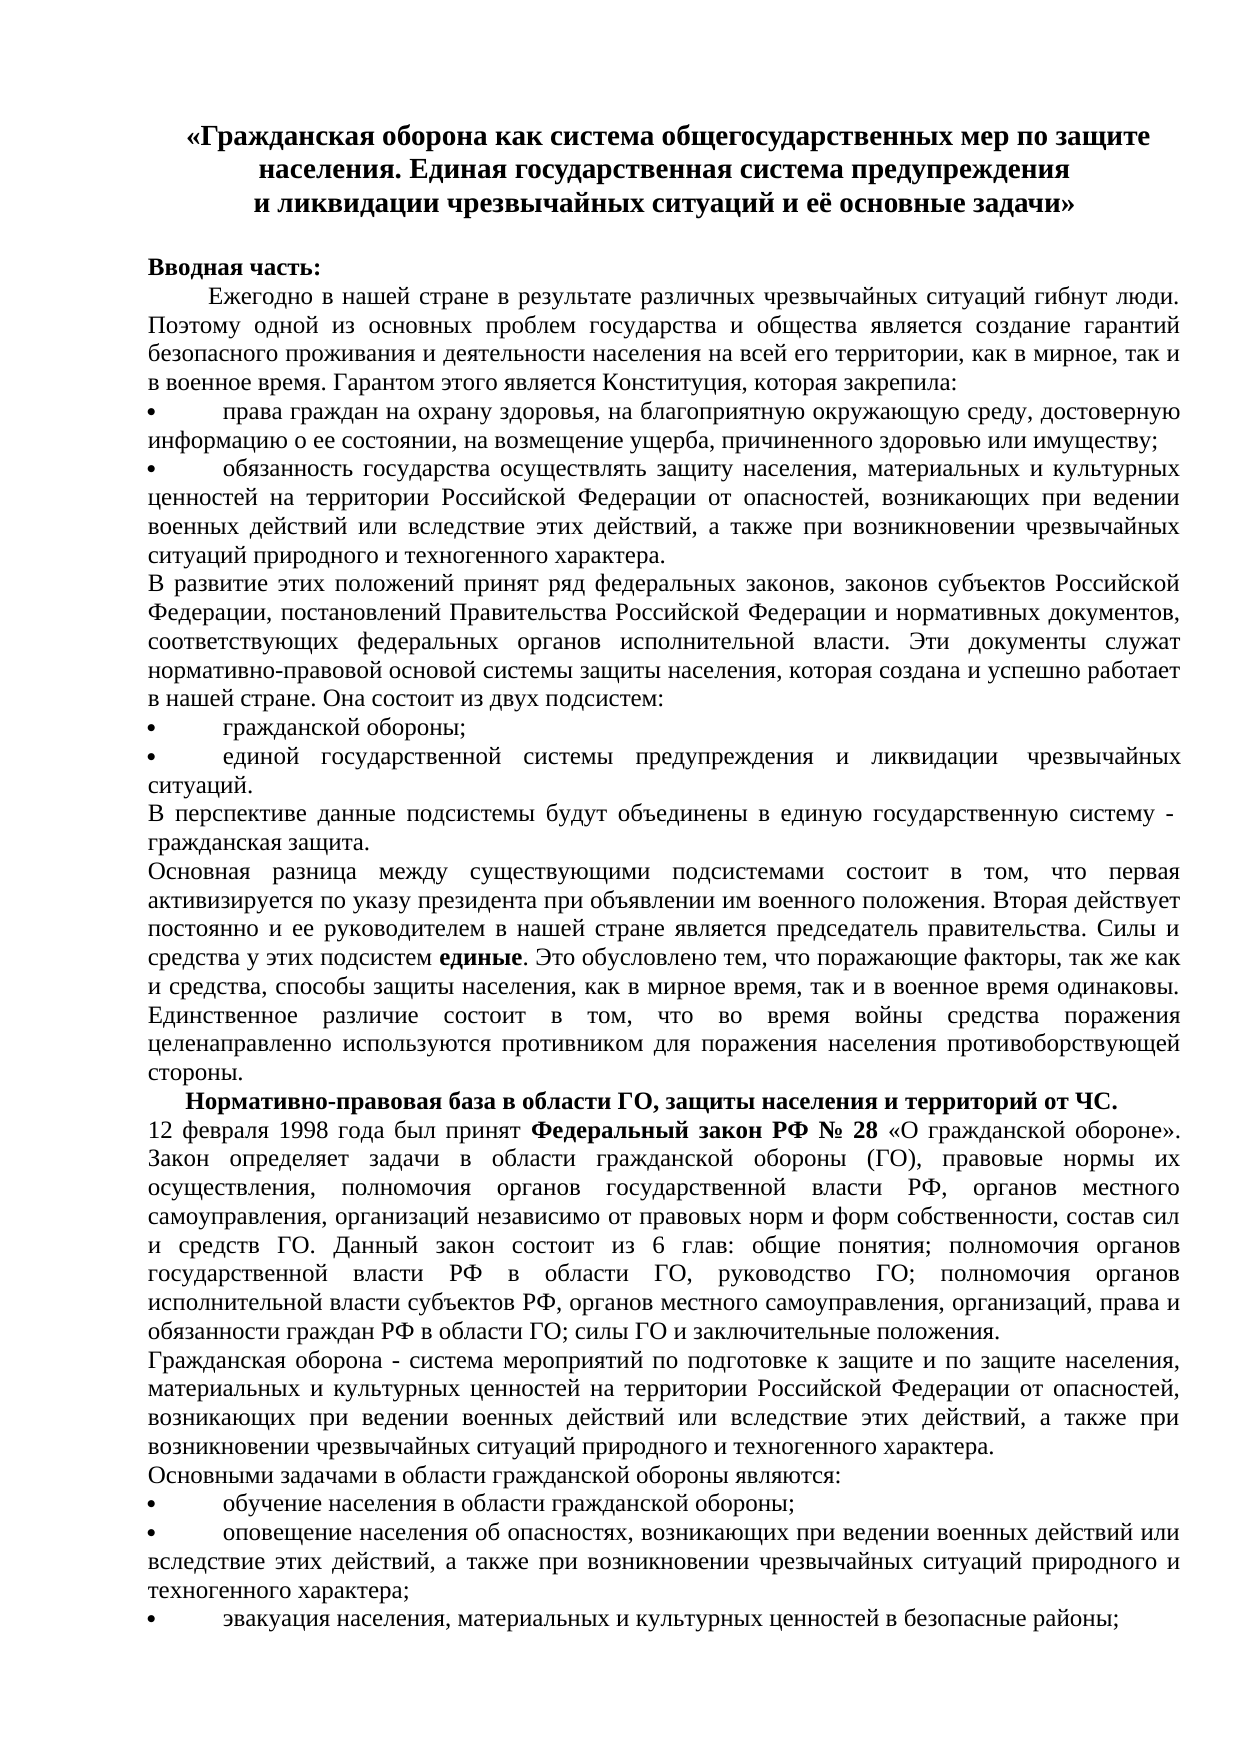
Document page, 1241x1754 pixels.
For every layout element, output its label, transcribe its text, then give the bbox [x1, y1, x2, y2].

text Вводная часть: [148, 252, 1181, 281]
list права граждан на охрану здоровья, на благоприятную окружающую среду, достоверную информацию о ее состоянии, на возмещение ущерба, причиненного здоровью или имуществу; [148, 396, 1181, 453]
text Нормативно-правовая база в области ГО, защиты населения и территорий от ЧС. [148, 1086, 1181, 1115]
list обязанность государства осуществлять защиту населения, материальных и культурных ценностей на территории Российской Федерации от опасностей, возникающих при ведении военных действий или вследствие этих действий, а также при возникновении чрезвычайных ситуаций природного и техногенного характера. [148, 453, 1181, 568]
text Основными задачами в области гражданской обороны являются: [148, 1460, 1181, 1488]
text Ежегодно в нашей стране в результате различных чрезвычайных ситуаций гибнут люди. Поэтому одной из основных проблем государства и общества является создание гарантий безопасного проживания и деятельности населения на всей его территории, как в мирное, так и в военное время. Гарантом этого является Конституция, которая закрепила: [148, 281, 1181, 396]
list эвакуация населения, материальных и культурных ценностей в безопасные районы; [148, 1603, 1181, 1632]
text В перспективе данные подсистемы будут объединены в единую государственную систему - гражданская защита. [148, 798, 1181, 856]
text Гражданская оборона - система мероприятий по подготовке к защите и по защите населения, материальных и культурных ценностей на территории Российской Федерации от опасностей, возникающих при ведении военных действий или вследствие этих действий, а также при возникновении чрезвычайных ситуаций природного и техногенного характера. [148, 1345, 1181, 1460]
list гражданской обороны; [148, 712, 1181, 741]
text «Гражданская оборона как система общегосударственных мер по защите населения. Единая государственная система предупреждения [148, 118, 1181, 185]
list обучение населения в области гражданской обороны; [148, 1488, 1181, 1517]
list единой государственной системы предупреждения и ликвидации чрезвычайных ситуаций. [148, 741, 1181, 798]
text Основная разница между существующими подсистемами состоит в том, что первая активизируется по указу президента при объявлении им военного положения. Вторая действует постоянно и ее руководителем в нашей стране является председатель правительства. Силы и средства у этих подсистем единые. Это обусловлено тем, что поражающие факторы, так же как и средства, способы защиты населения, как в мирное время, так и в военное время одинаковы. Единственное различие состоит в том, что во время войны средства поражения целенаправленно используются противником для поражения населения противоборствующей стороны. [148, 856, 1181, 1086]
text и ликвидации чрезвычайных ситуаций и её основные задачи» [148, 185, 1181, 219]
list оповещение населения об опасностях, возникающих при ведении военных действий или вследствие этих действий, а также при возникновении чрезвычайных ситуаций природного и техногенного характера; [148, 1517, 1181, 1603]
text В развитие этих положений принят ряд федеральных законов, законов субъектов Российской Федерации, постановлений Правительства Российской Федерации и нормативных документов, соответствующих федеральных органов исполнительной власти. Эти документы служат нормативно-правовой основой системы защиты населения, которая создана и успешно работает в нашей стране. Она состоит из двух подсистем: [148, 568, 1181, 712]
text 12 февраля 1998 года был принят Федеральный закон РФ № 28 «О гражданской обороне». Закон определяет задачи в области гражданской обороны (ГО), правовые нормы их осуществления, полномочия органов государственной власти РФ, органов местного самоуправления, организаций независимо от правовых норм и форм собственности, состав сил и средств ГО. Данный закон состоит из 6 глав: общие понятия; полномочия органов государственной власти РФ в области ГО, руководство ГО; полномочия органов исполнительной власти субъектов РФ, органов местного самоуправления, организаций, права и обязанности граждан РФ в области ГО; силы ГО и заключительные положения. [148, 1115, 1181, 1345]
